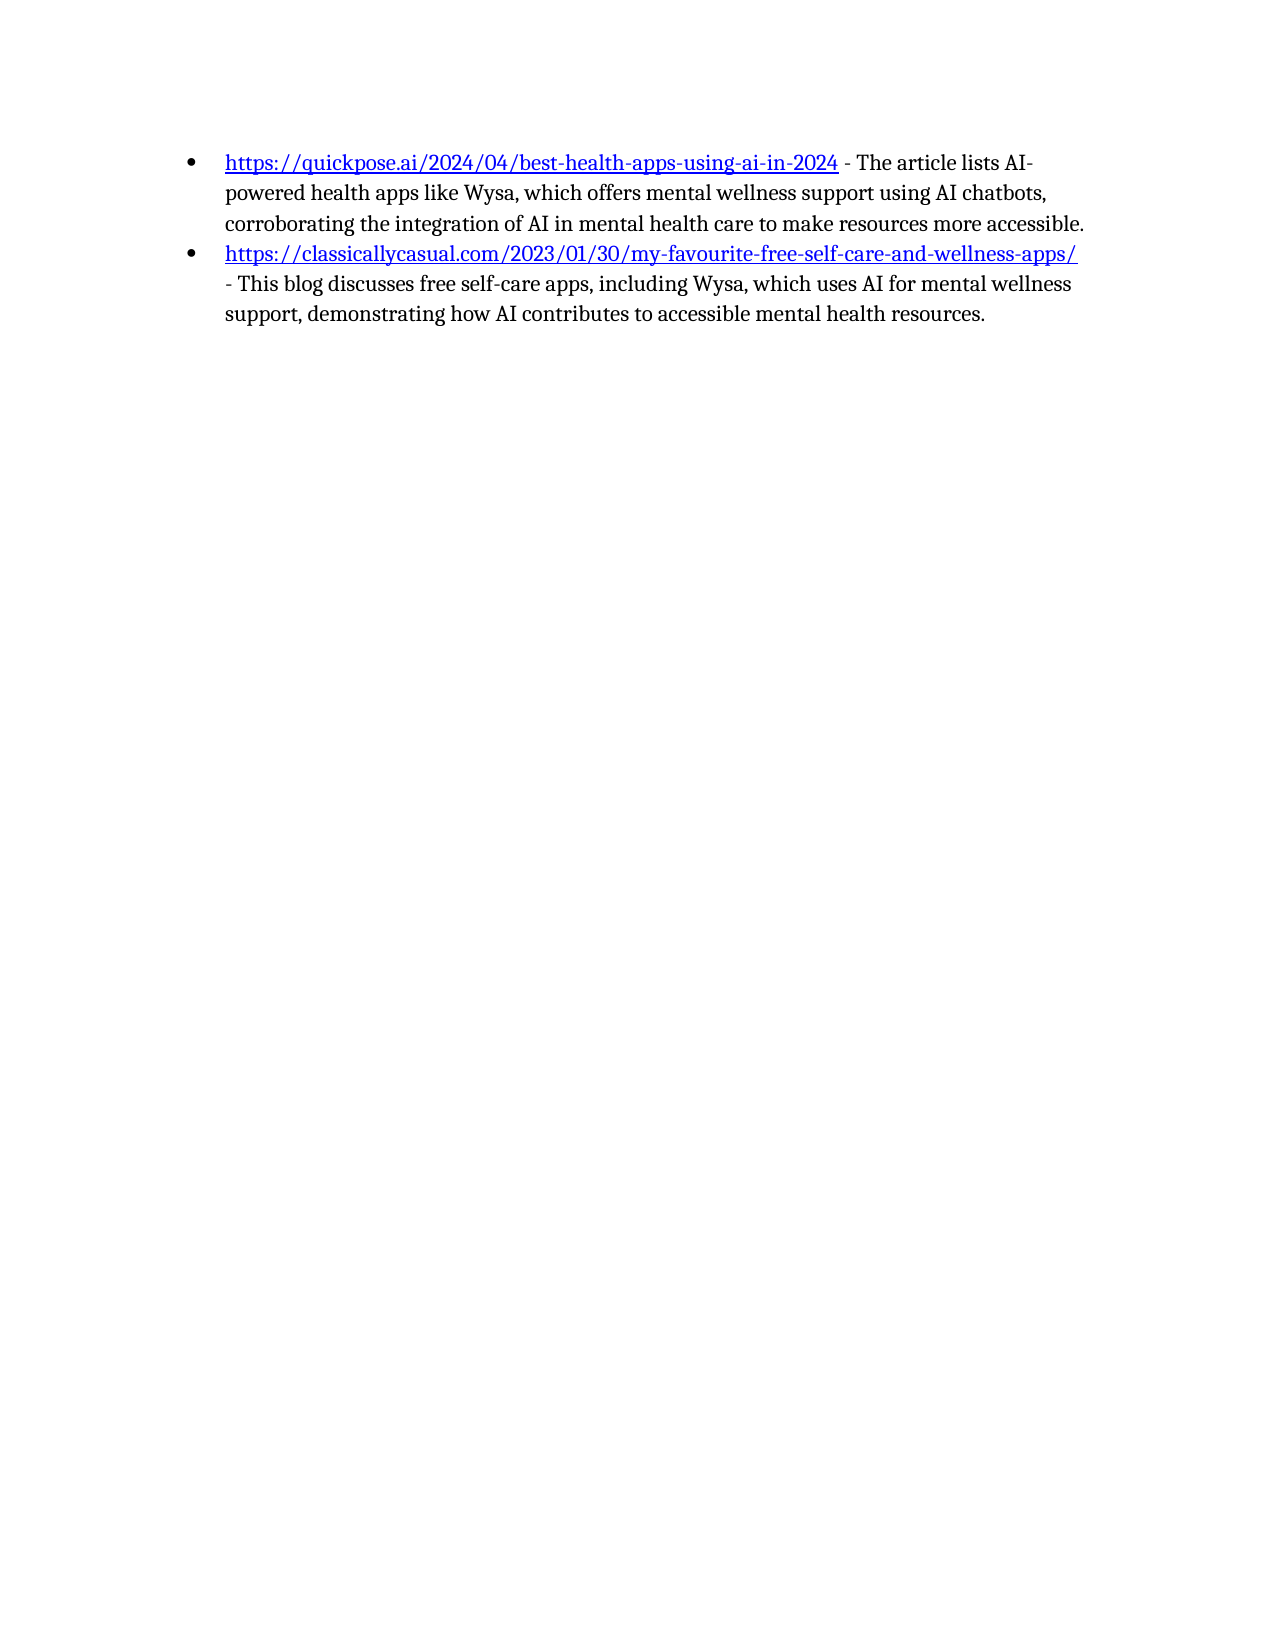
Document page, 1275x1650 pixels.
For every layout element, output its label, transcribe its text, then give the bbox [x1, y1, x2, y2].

list https://quickpose.ai/2024/04/best-health-apps-using-ai-in-2024 - The article lists AI-powered health apps like Wysa, which offers mental wellness support using AI chatbots, corroborating the integration of AI in mental health care to make resources more accessible. [187, 150, 1087, 237]
list https://classicallycasual.com/2023/01/30/my-favourite-free-self-care-and-wellness-apps/ - This blog discusses free self-care apps, including Wysa, which uses AI for mental wellness support, demonstrating how AI contributes to accessible mental health resources. [187, 241, 1087, 327]
